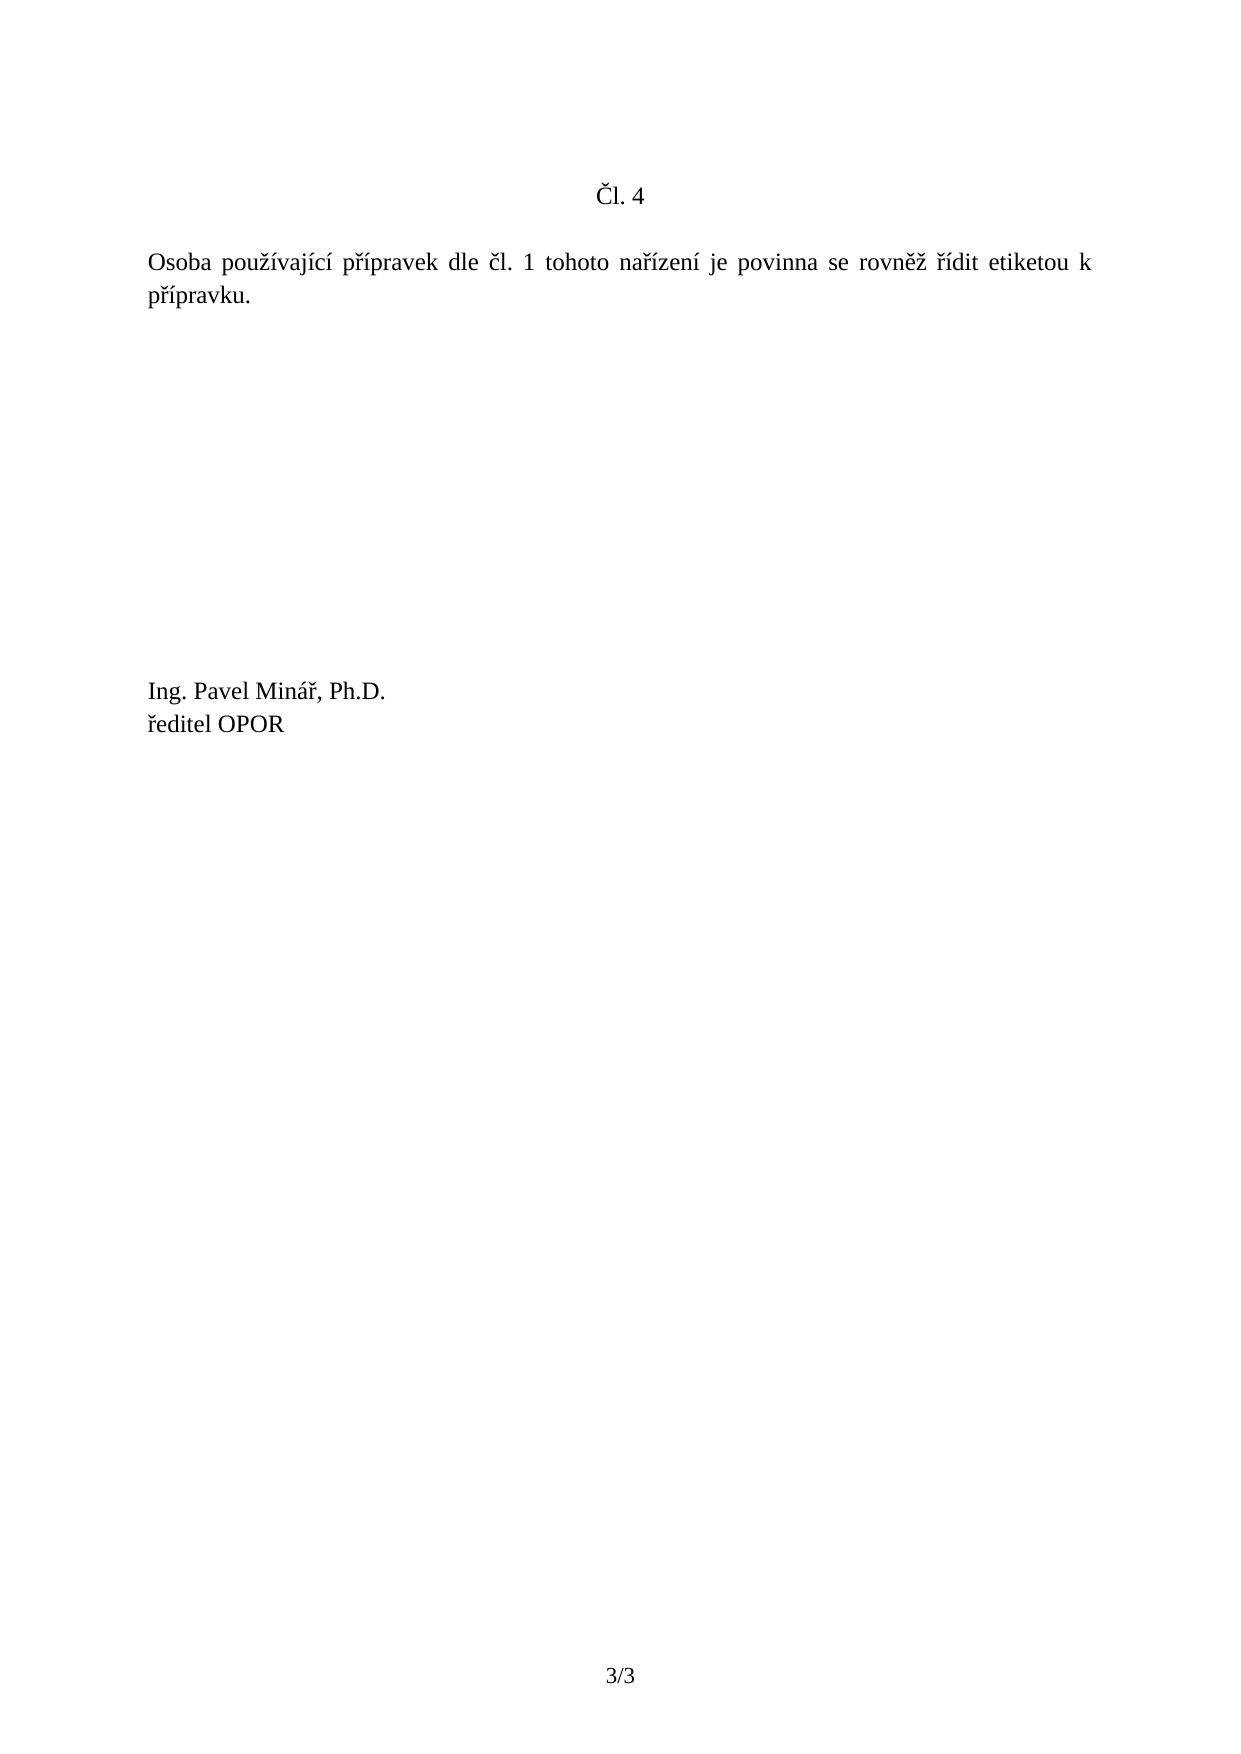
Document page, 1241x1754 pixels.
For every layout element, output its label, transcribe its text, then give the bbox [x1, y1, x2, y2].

text Ing. Pavel Minář, Ph.D. [148, 676, 1092, 705]
text Čl. 4 [148, 181, 1092, 209]
text ředitel OPOR [148, 709, 1092, 738]
text Osoba používající přípravek dle čl. 1 tohoto nařízení je povinna se rovněž řídit etiketou k přípravku. [148, 247, 1092, 308]
